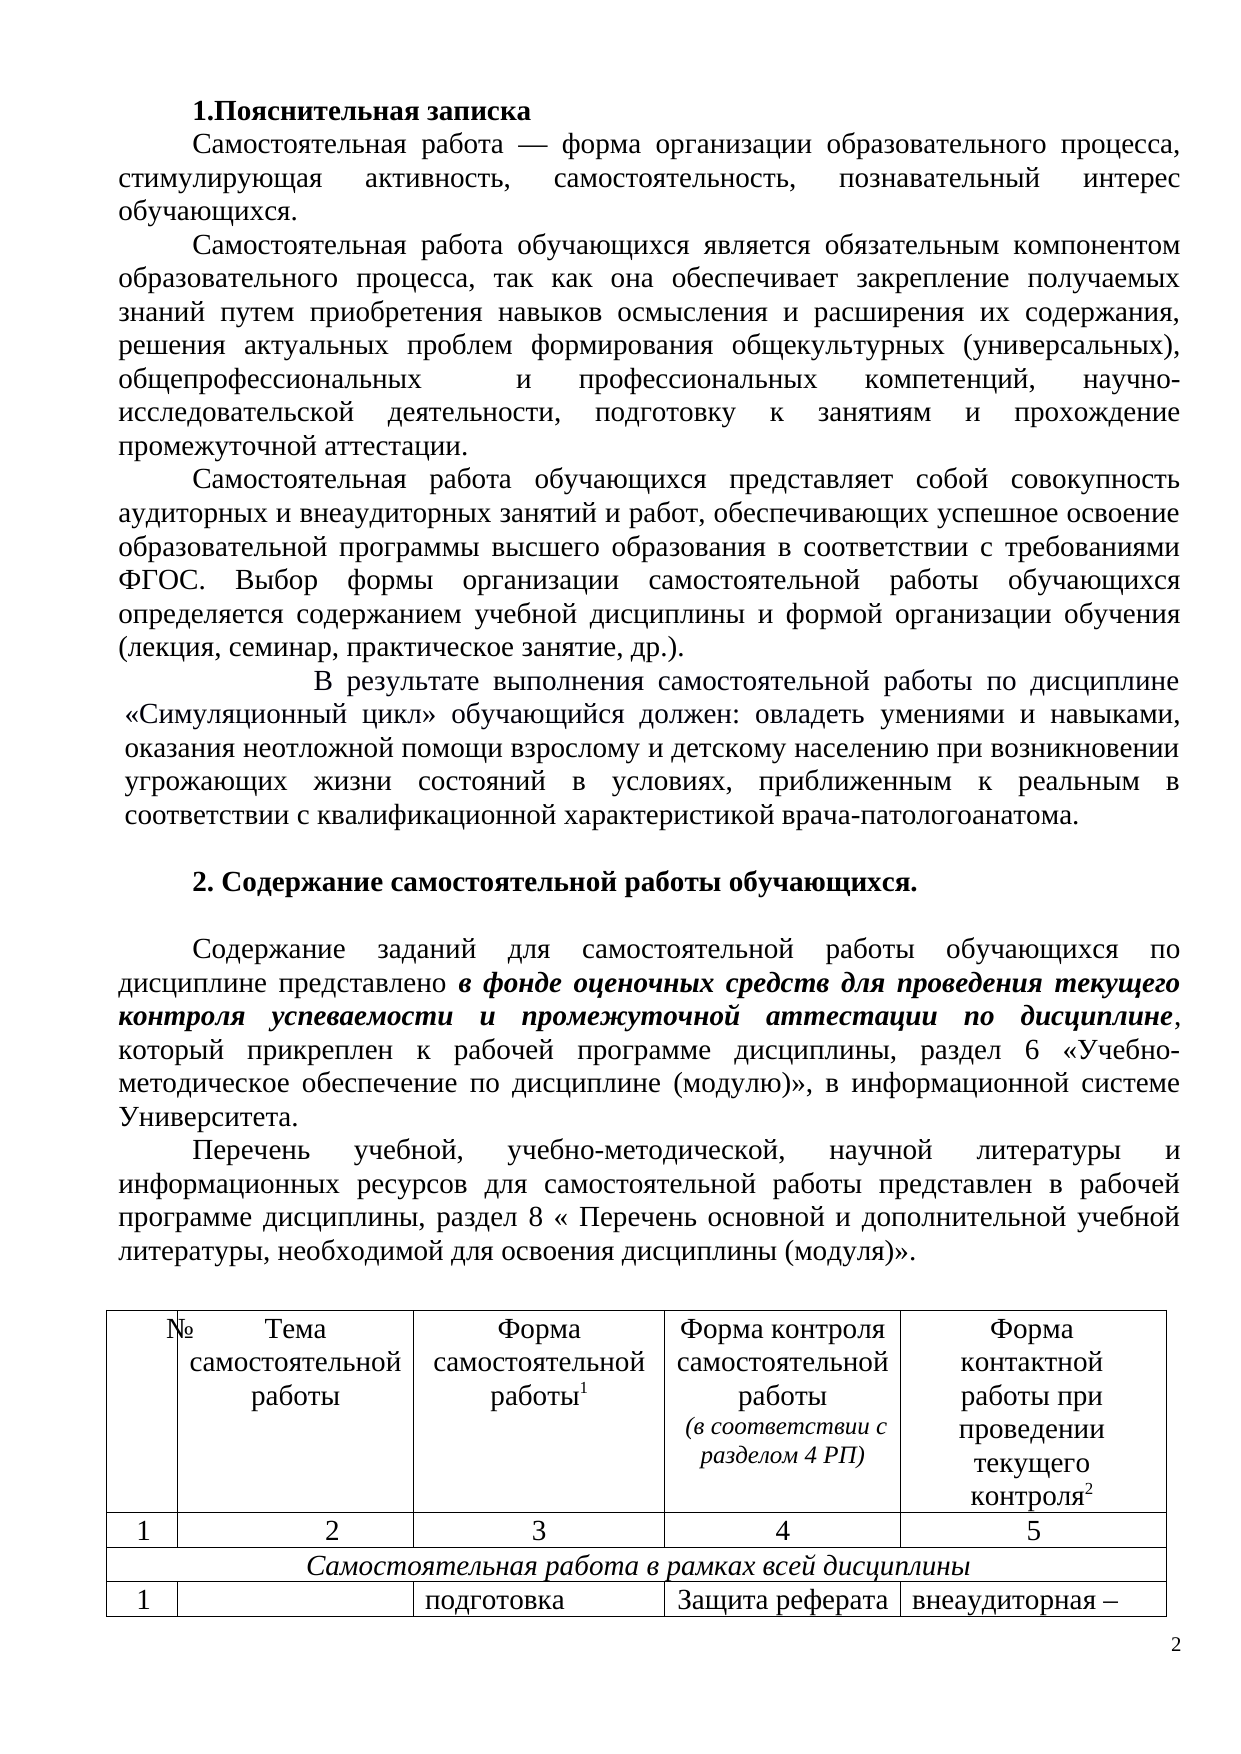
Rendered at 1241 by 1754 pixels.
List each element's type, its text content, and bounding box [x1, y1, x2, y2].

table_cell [414, 1582, 664, 1616]
table_header Форма самостоятельной работы1 [414, 1311, 664, 1512]
table_cell 3 [414, 1513, 664, 1547]
text 1.Пояснительная записка [118, 93, 1181, 126]
table_cell Защита реферата [665, 1582, 900, 1616]
table_cell Самостоятельная работа в рамках всей дисциплины [107, 1548, 1166, 1581]
table_cell 1 [107, 1513, 177, 1547]
text Перечень учебной, учебно-методической, научной литературы и информационных ресурсов для самостоятельной работы представлен в рабочей программе дисциплины, раздел 8 « Перечень основной и дополнительной учебной литературы, необходимой для освоения дисциплины (модуля)». [118, 1132, 1181, 1267]
text Самостоятельная работа обучающихся является обязательным компонентом образовательного процесса, так как она обеспечивает закрепление получаемых знаний путем приобретения навыков осмысления и расширения их содержания, решения актуальных проблем формирования общекультурных (универсальных), общепрофессиональных и профессиональных компетенций, научно-исследовательской деятельности, подготовку к занятиям и прохождение промежуточной аттестации. [118, 227, 1181, 462]
text Содержание заданий для самостоятельной работы обучающихся по дисциплине представлено в фонде оценочных средств для проведения текущего контроля успеваемости и промежуточной аттестации по дисциплине, который прикреплен к рабочей программе дисциплины, раздел 6 «Учебно- методическое обеспечение по дисциплине (модулю)», в информационной системе Университета. [118, 931, 1181, 1132]
table_cell внеаудиторная – КСР [901, 1582, 1166, 1616]
table_header Тема самостоятельной работы [178, 1311, 413, 1512]
table_header № [107, 1311, 177, 1512]
table_cell 5 [901, 1513, 1166, 1547]
table_cell 2 [178, 1513, 413, 1547]
text Самостоятельная работа — форма организации образовательного процесса, стимулирующая активность, самостоятельность, познавательный интерес обучающихся. [118, 126, 1181, 227]
table_header Форма контроля самостоятельной работы (в соответствии с разделом 4 РП) [665, 1311, 900, 1512]
table_cell 4 [665, 1513, 900, 1547]
table_cell [178, 1582, 413, 1616]
text 2. Содержание самостоятельной работы обучающихся. [118, 864, 1181, 898]
text Самостоятельная работа обучающихся представляет собой совокупность аудиторных и внеаудиторных занятий и работ, обеспечивающих успешное освоение образовательной программы высшего образования в соответствии с требованиями ФГОС. Выбор формы организации самостоятельной работы обучающихся определяется содержанием учебной дисциплины и формой организации обучения (лекция, семинар, практическое занятие, др.). [118, 462, 1181, 663]
table_header Форма контактной работы при проведении текущего контроля2 [901, 1311, 1166, 1512]
text В результате выполнения самостоятельной работы по дисциплине «Симуляционный цикл» обучающийся должен: овладеть умениями и навыками, оказания неотложной помощи взрослому и детскому населению при возникновении угрожающих жизни состояний в условиях, приближенным к реальным в соответствии с квалификационной характеристикой врача-патологоанатома. [124, 663, 1181, 831]
table_cell 1 [107, 1582, 177, 1616]
